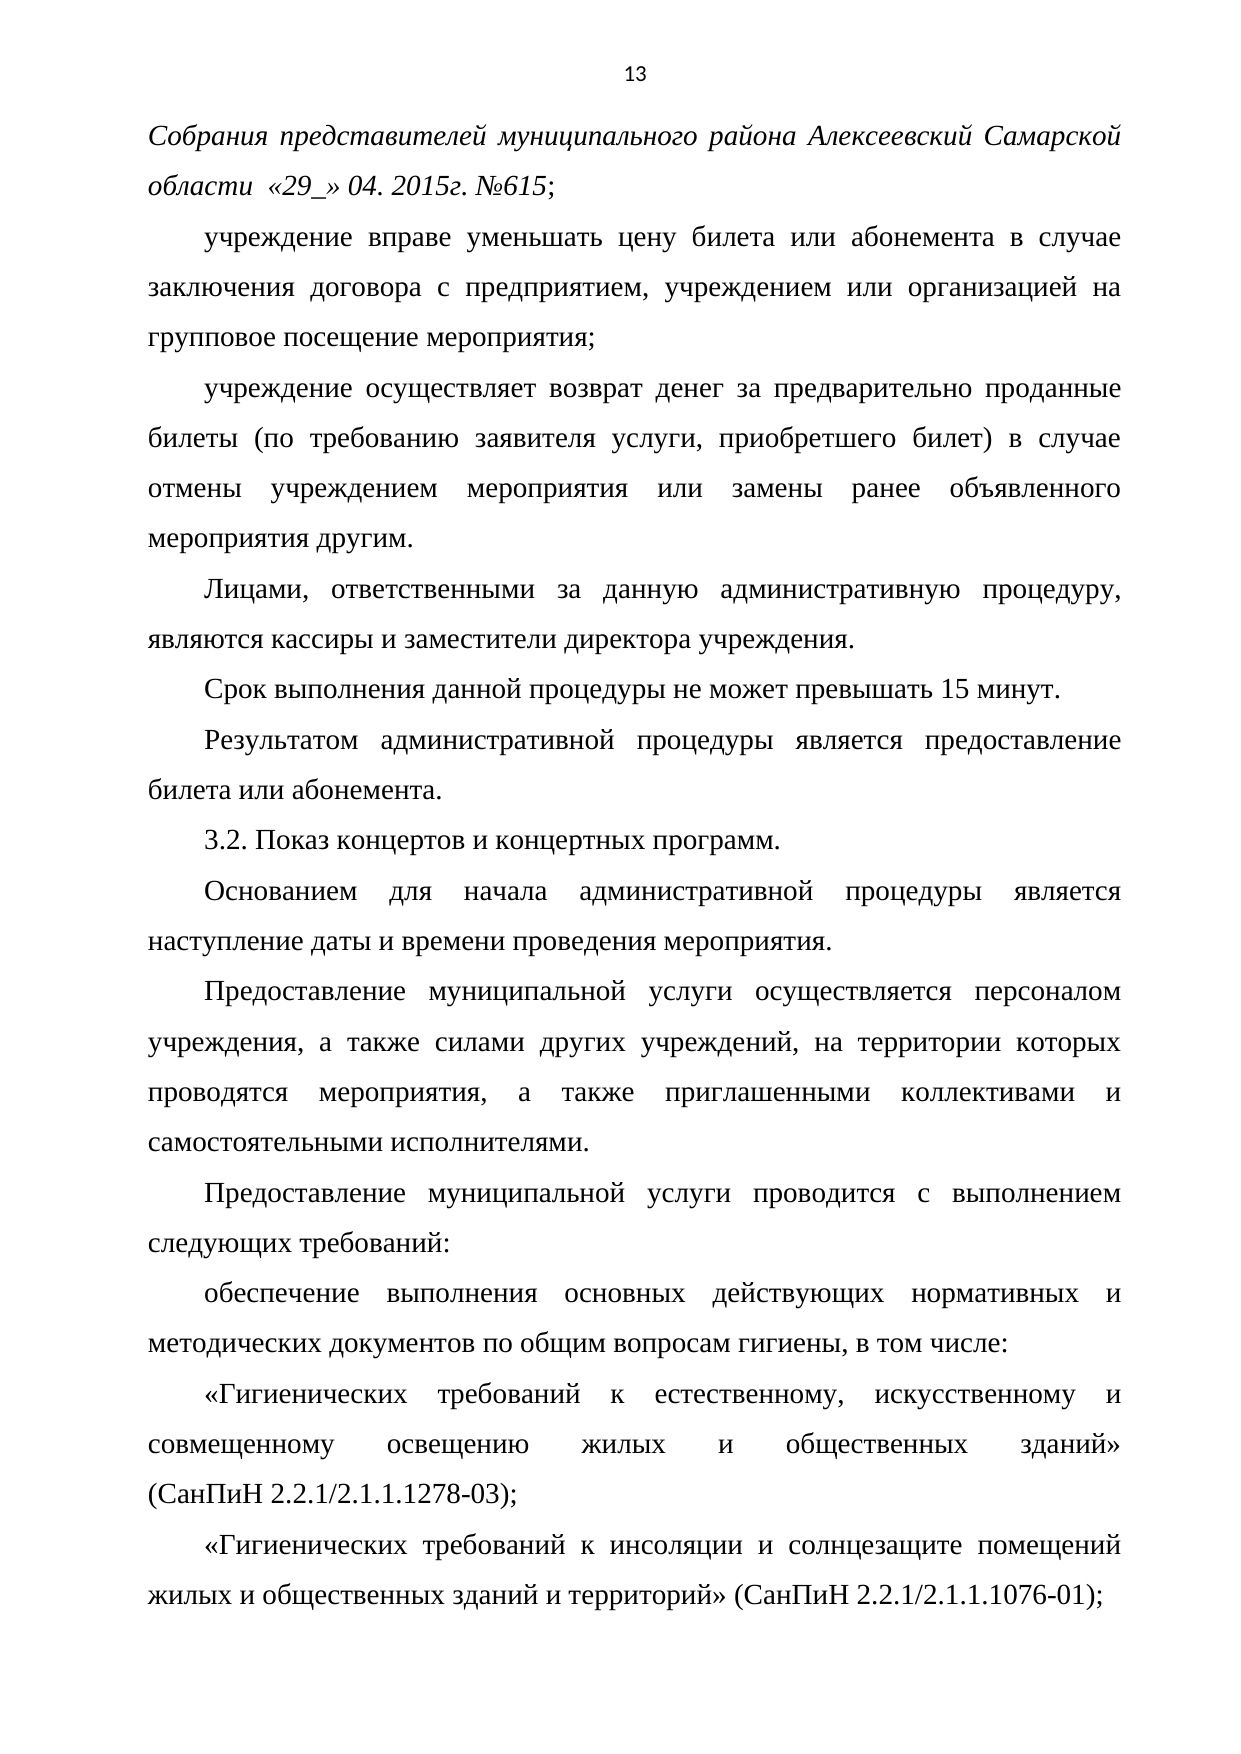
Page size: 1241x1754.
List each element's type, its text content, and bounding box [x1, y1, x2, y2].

text учреждение осуществляет возврат денег за предварительно проданные билеты (по требованию заявителя услуги, приобретшего билет) в случае отмены учреждением мероприятия или замены ранее объявленного мероприятия другим. [148, 370, 1122, 554]
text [148, 118, 1122, 202]
text «Гигиенических требований к естественному, искусственному и совмещенному освещению жилых и общественных зданий» (СанПиН 2.2.1/2.1.1.1278-03); [148, 1376, 1122, 1510]
text Предоставление муниципальной услуги проводится с выполнением следующих требований: [148, 1175, 1122, 1258]
text Предоставление муниципальной услуги осуществляется персоналом учреждения, а также силами других учреждений, на территории которых проводятся мероприятия, а также приглашенными коллективами и самостоятельными исполнителями. [148, 973, 1122, 1158]
text «Гигиенических требований к инсоляции и солнцезащите помещений жилых и общественных зданий и территорий» (СанПиН 2.2.1/2.1.1.1076-01); [148, 1527, 1122, 1611]
text Срок выполнения данной процедуры не может превышать 15 минут. [148, 672, 1122, 705]
text 3.2. Показ концертов и концертных программ. [148, 822, 1122, 856]
text обеспечение выполнения основных действующих нормативных и методических документов по общим вопросам гигиены, в том числе: [148, 1275, 1122, 1359]
text учреждение вправе уменьшать цену билета или абонемента в случае заключения договора с предприятием, учреждением или организацией на групповое посещение мероприятия; [148, 219, 1122, 353]
text Результатом административной процедуры является предоставление билета или абонемента. [148, 722, 1122, 806]
text Основанием для начала административной процедуры является наступление даты и времени проведения мероприятия. [148, 873, 1122, 957]
text Лицами, ответственными за данную административную процедуру, являются кассиры и заместители директора учреждения. [148, 571, 1122, 655]
